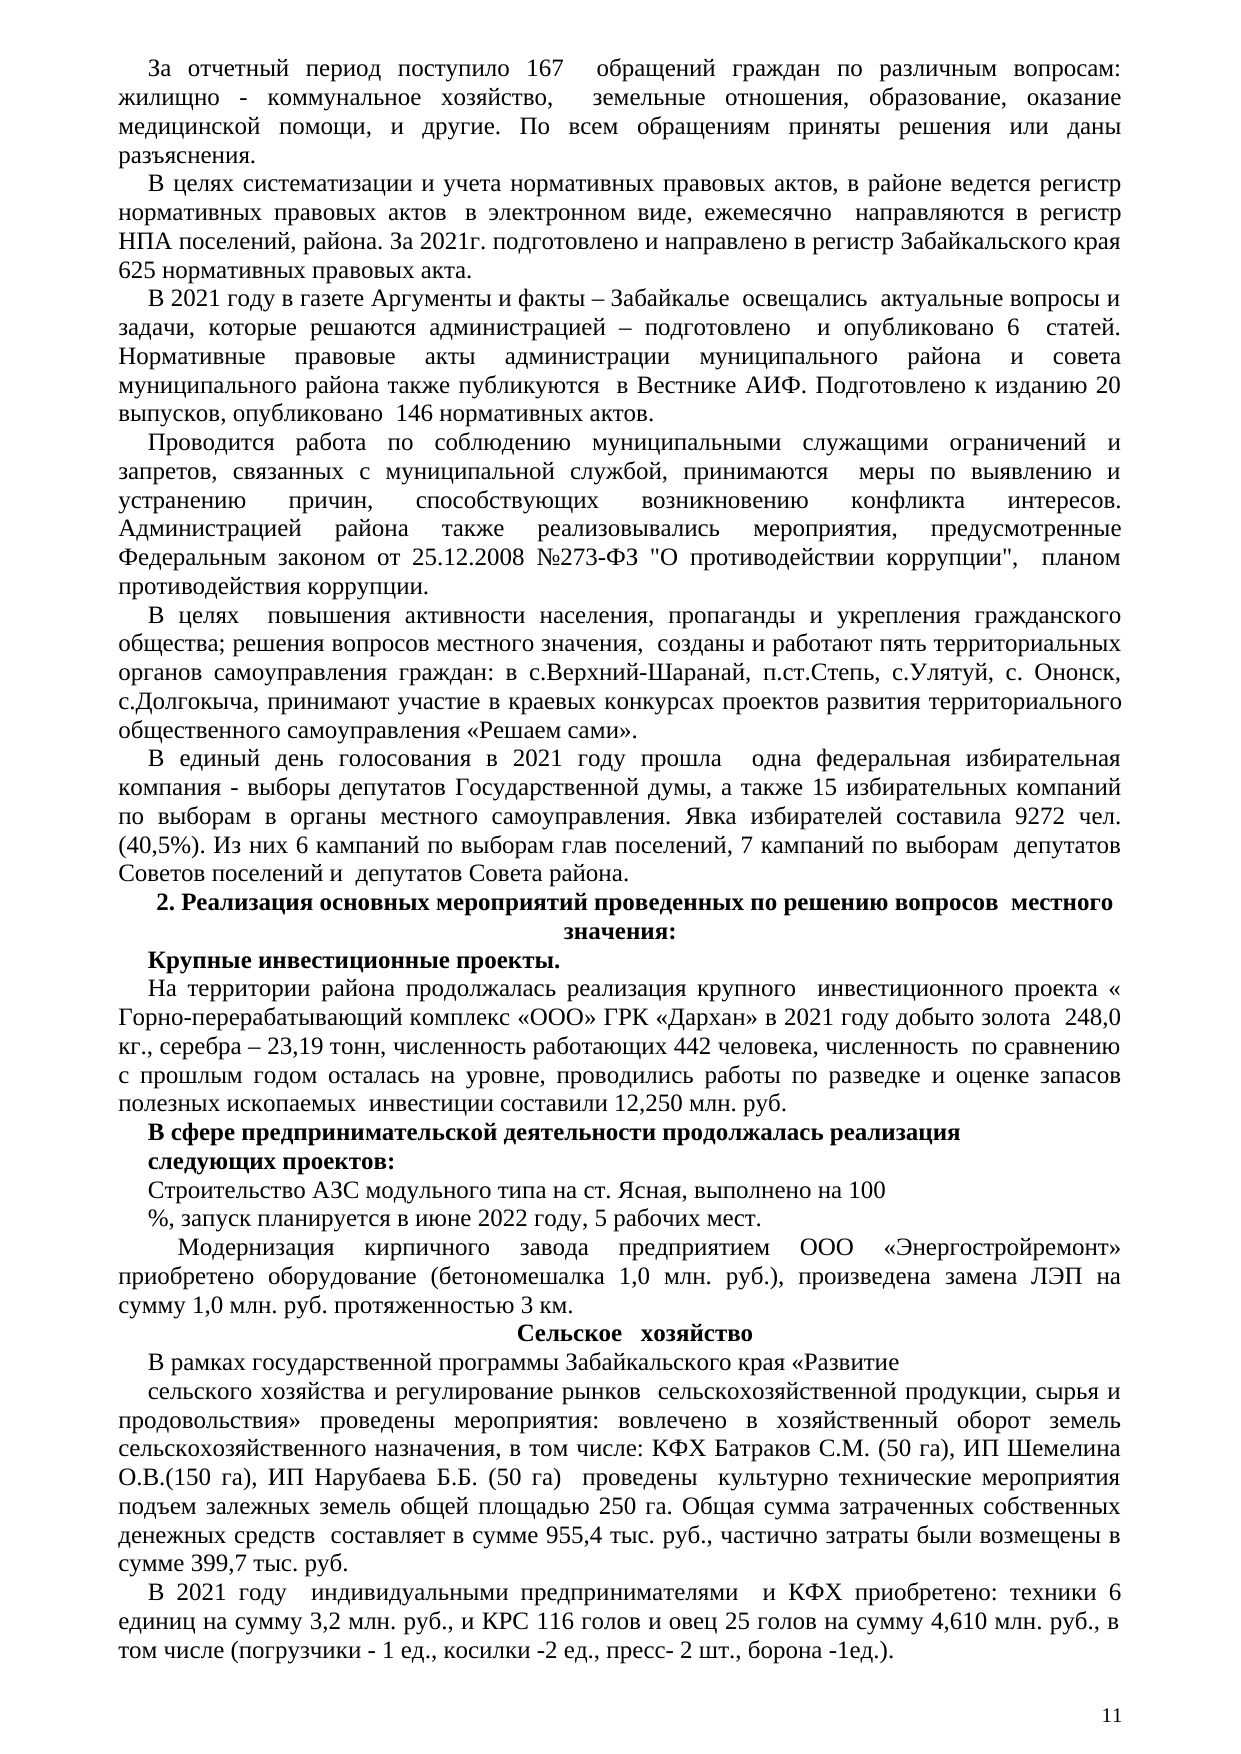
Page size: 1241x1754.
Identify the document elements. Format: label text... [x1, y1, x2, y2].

text сельского хозяйства и регулирование рынков сельскохозяйственной продукции, сырья и продовольствия» проведены мероприятия: вовлечено в хозяйственный оборот земель сельскохозяйственного назначения, в том числе: КФХ Батраков С.М. (50 га), ИП Шемелина О.В.(150 га), ИП Нарубаева Б.Б. (50 га) проведены культурно технические мероприятия подъем залежных земель общей площадью 250 га. Общая сумма затраченных собственных денежных средств составляет в сумме 955,4 тыс. руб., частично затраты были возмещены в сумме 399,7 тыс. руб. [118, 1376, 1122, 1577]
text В целях систематизации и учета нормативных правовых актов, в районе ведется регистр нормативных правовых актов в электронном виде, ежемесячно направляются в регистр НПА поселений, района. За 2021г. подготовлено и направлено в регистр Забайкальского края 625 нормативных правовых акта. [118, 168, 1122, 283]
text В целях повышения активности населения, пропаганды и укрепления гражданского общества; решения вопросов местного значения, созданы и работают пять территориальных органов самоуправления граждан: в с.Верхний-Шаранай, п.ст.Степь, с.Улятуй, с. Ононск, с.Долгокыча, принимают участие в краевых конкурсах проектов развития территориального общественного самоуправления «Решаем сами». [118, 600, 1122, 743]
text В рамках государственной программы Забайкальского края «Развитие [118, 1347, 1122, 1376]
text В 2021 году в газете Аргументы и факты – Забайкалье освещались актуальные вопросы и задачи, которые решаются администрацией – подготовлено и опубликовано 6 статей. Нормативные правовые акты администрации муниципального района и совета муниципального района также публикуются в Вестнике АИФ. Подготовлено к изданию 20 выпусков, опубликовано 146 нормативных актов. [118, 283, 1122, 427]
text В сфере предпринимательской деятельности продолжалась реализация [118, 1117, 1122, 1146]
text На территории района продолжалась реализация крупного инвестиционного проекта « Горно-перерабатывающий комплекс «ООО» ГРК «Дархан» в 2021 году добыто золота 248,0 кг., серебра – 23,19 тонн, численность работающих 442 человека, численность по сравнению с прошлым годом осталась на уровне, проводились работы по разведке и оценке запасов полезных ископаемых инвестиции составили 12,250 млн. руб. [118, 973, 1122, 1117]
text Проводится работа по соблюдению муниципальными служащими ограничений и запретов, связанных с муниципальной службой, принимаются меры по выявлению и устранению причин, способствующих возникновению конфликта интересов. Администрацией района также реализовывались мероприятия, предусмотренные Федеральным законом от 25.12.2008 №273-ФЗ "О противодействии коррупции", планом противодействия коррупции. [118, 427, 1122, 600]
text 2. Реализация основных мероприятий проведенных по решению вопросов местного значения: [118, 887, 1122, 945]
text %, запуск планируется в июне 2022 году, 5 рабочих мест. [118, 1203, 1122, 1232]
text В 2021 году индивидуальными предпринимателями и КФХ приобретено: техники 6 единиц на сумму 3,2 млн. руб., и КРС 116 голов и овец 25 голов на сумму 4,610 млн. руб., в том числе (погрузчики - 1 ед., косилки -2 ед., пресс- 2 шт., борона -1ед.). [118, 1577, 1122, 1663]
text В единый день голосования в 2021 году прошла одна федеральная избирательная компания - выборы депутатов Государственной думы, а также 15 избирательных компаний по выборам в органы местного самоуправления. Явка избирателей составила 9272 чел. (40,5%). Из них 6 кампаний по выборам глав поселений, 7 кампаний по выборам депутатов Советов поселений и депутатов Совета района. [118, 743, 1122, 887]
text Строительство АЗС модульного типа на ст. Ясная, выполнено на 100 [118, 1175, 1122, 1203]
text Сельское хозяйство [118, 1318, 1122, 1347]
text За отчетный период поступило 167 обращений граждан по различным вопросам: жилищно - коммунальное хозяйство, земельные отношения, образование, оказание медицинской помощи, и другие. По всем обращениям приняты решения или даны разъяснения. [118, 53, 1122, 168]
text Крупные инвестиционные проекты. [118, 945, 1122, 973]
text следующих проектов: [118, 1146, 1122, 1175]
text Модернизация кирпичного завода предприятием ООО «Энергостройремонт» приобретено оборудование (бетономешалка 1,0 млн. руб.), произведена замена ЛЭП на сумму 1,0 млн. руб. протяженностью 3 км. [118, 1232, 1122, 1318]
